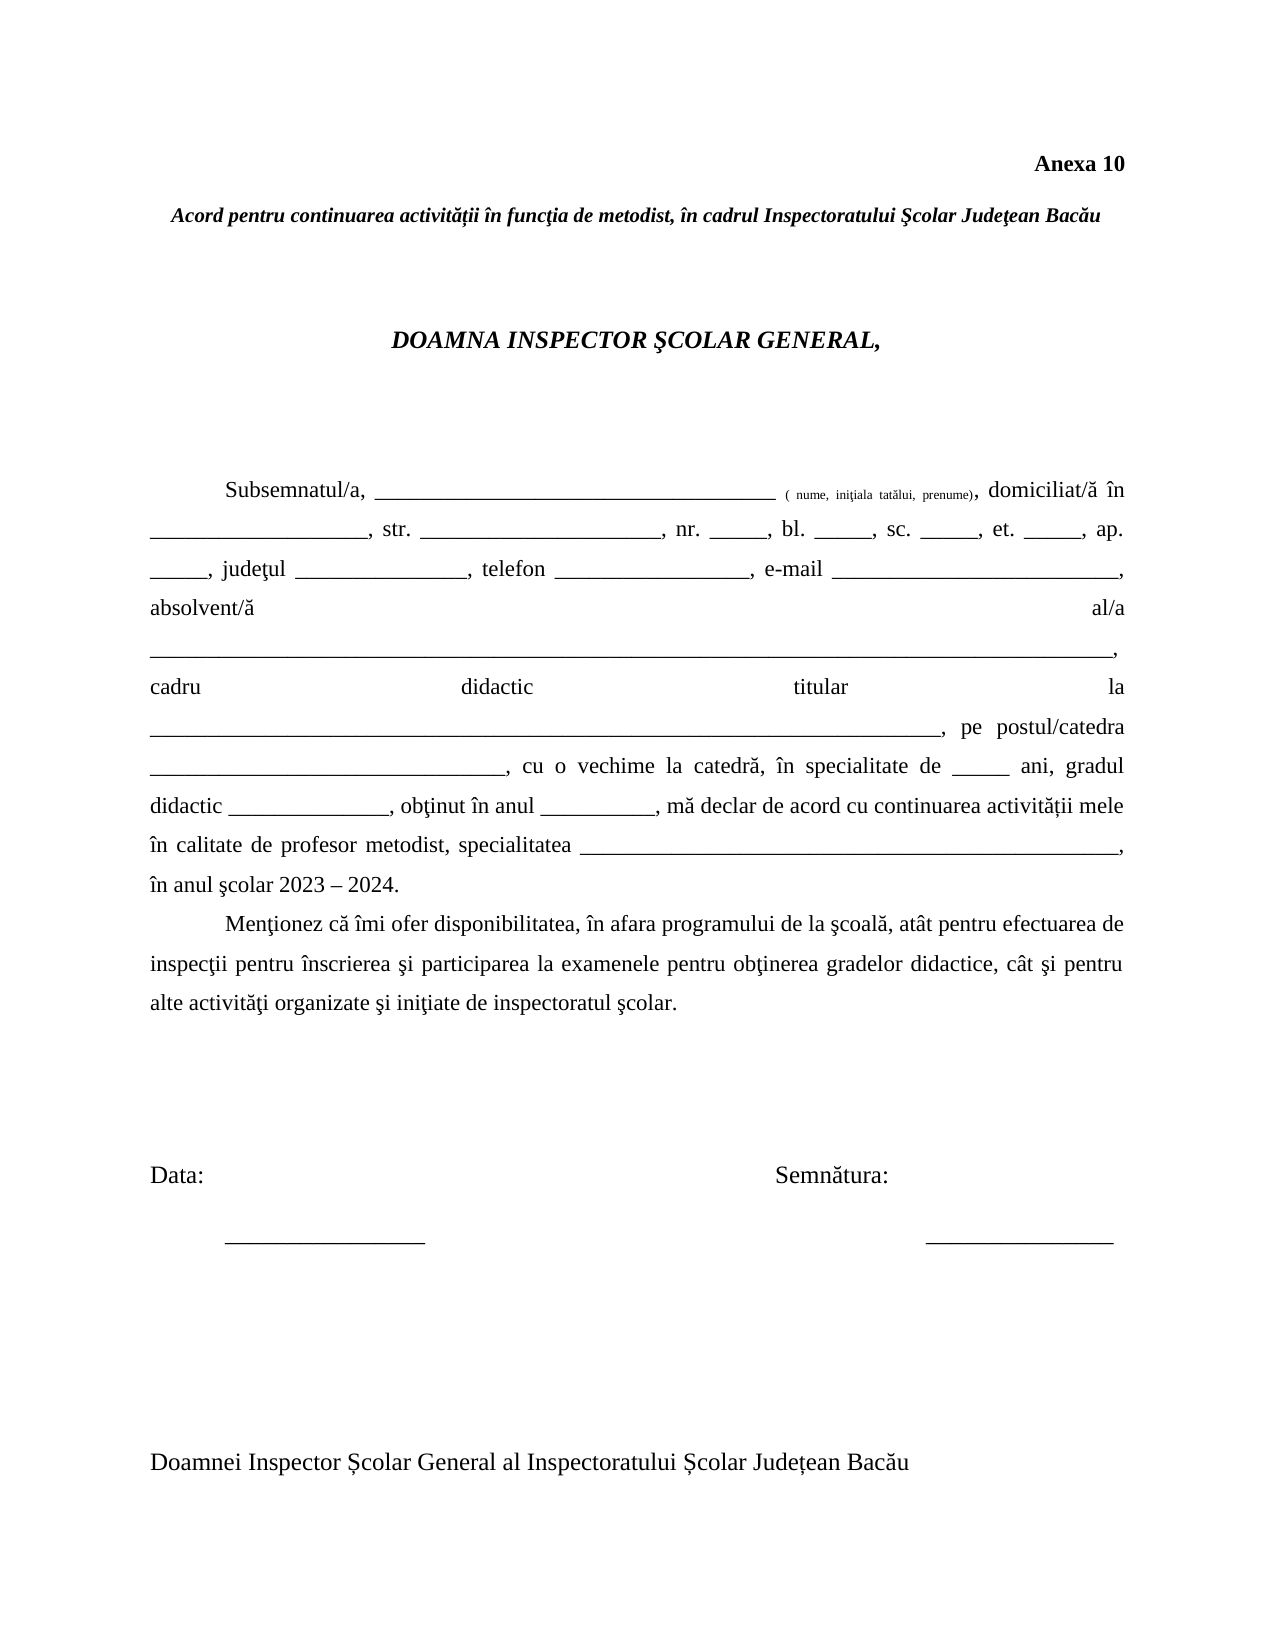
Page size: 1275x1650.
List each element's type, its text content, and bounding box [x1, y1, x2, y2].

text ________________ _______________ [150, 1218, 1125, 1275]
text Anexa 10 [150, 150, 1125, 176]
text DOAMNA INSPECTOR ŞCOLAR GENERAL, [150, 325, 1125, 354]
text Acord pentru continuarea activității în funcţia de metodist, în cadrul Inspectoratului Şcolar Judeţean Bacău [150, 203, 1125, 227]
text Menţionez că îmi ofer disponibilitatea, în afara programului de la şcoală, atât pentru efectuarea de inspecţii pentru înscrierea şi participarea la examenele pentru obţinerea gradelor didactice, cât şi pentru alte activităţi organizate şi iniţiate de inspectoratul şcolar. [150, 910, 1125, 1016]
text Doamnei Inspector Școlar General al Inspectoratului Școlar Județean Bacău [150, 1447, 1125, 1476]
text Subsemnatul/a, ___________________________________ ( nume, iniţiala tatălui, prenume), domiciliat/ă în ___________________, str. _____________________, nr. _____, bl. _____, sc. _____, et. _____, ap. _____, judeţul _______________, telefon _________________, e-mail _________________________, absolvent/ă al/a ____________________________________________________________________________________, cadru didactic titular la _____________________________________________________________________, pe postul/catedra _______________________________, cu o vechime la catedră, în specialitate de _____ ani, gradul didactic ______________, obţinut în anul __________, mă declar de acord cu continuarea activității mele în calitate de profesor metodist, specialitatea _______________________________________________, în anul şcolar 2023 – 2024. [150, 476, 1125, 897]
text Data: Semnătura: [150, 1160, 1125, 1189]
